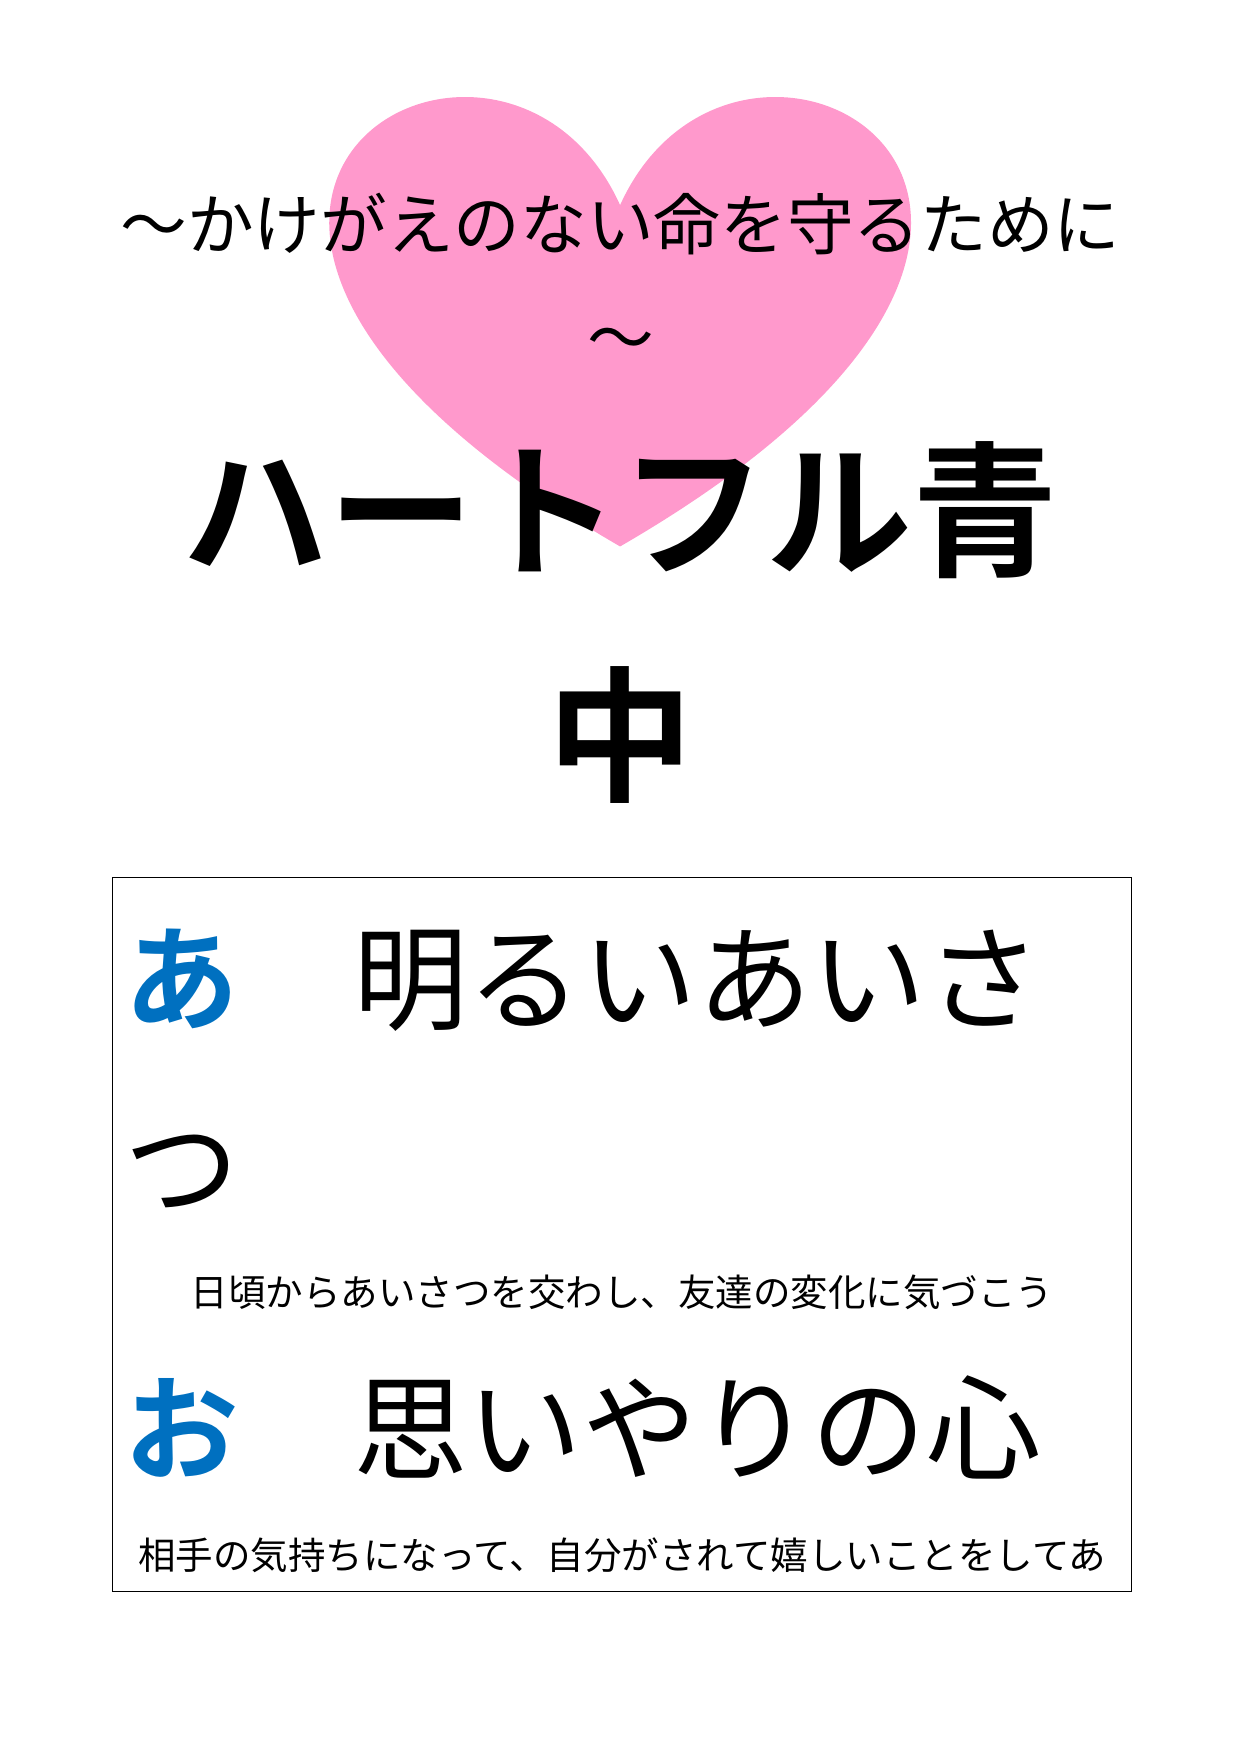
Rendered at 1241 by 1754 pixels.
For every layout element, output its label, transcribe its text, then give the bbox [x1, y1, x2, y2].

text ～かけがえのない命を守るために～ [112, 164, 1128, 389]
text ハートフル青中 [112, 389, 1128, 839]
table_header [113, 878, 1131, 1591]
